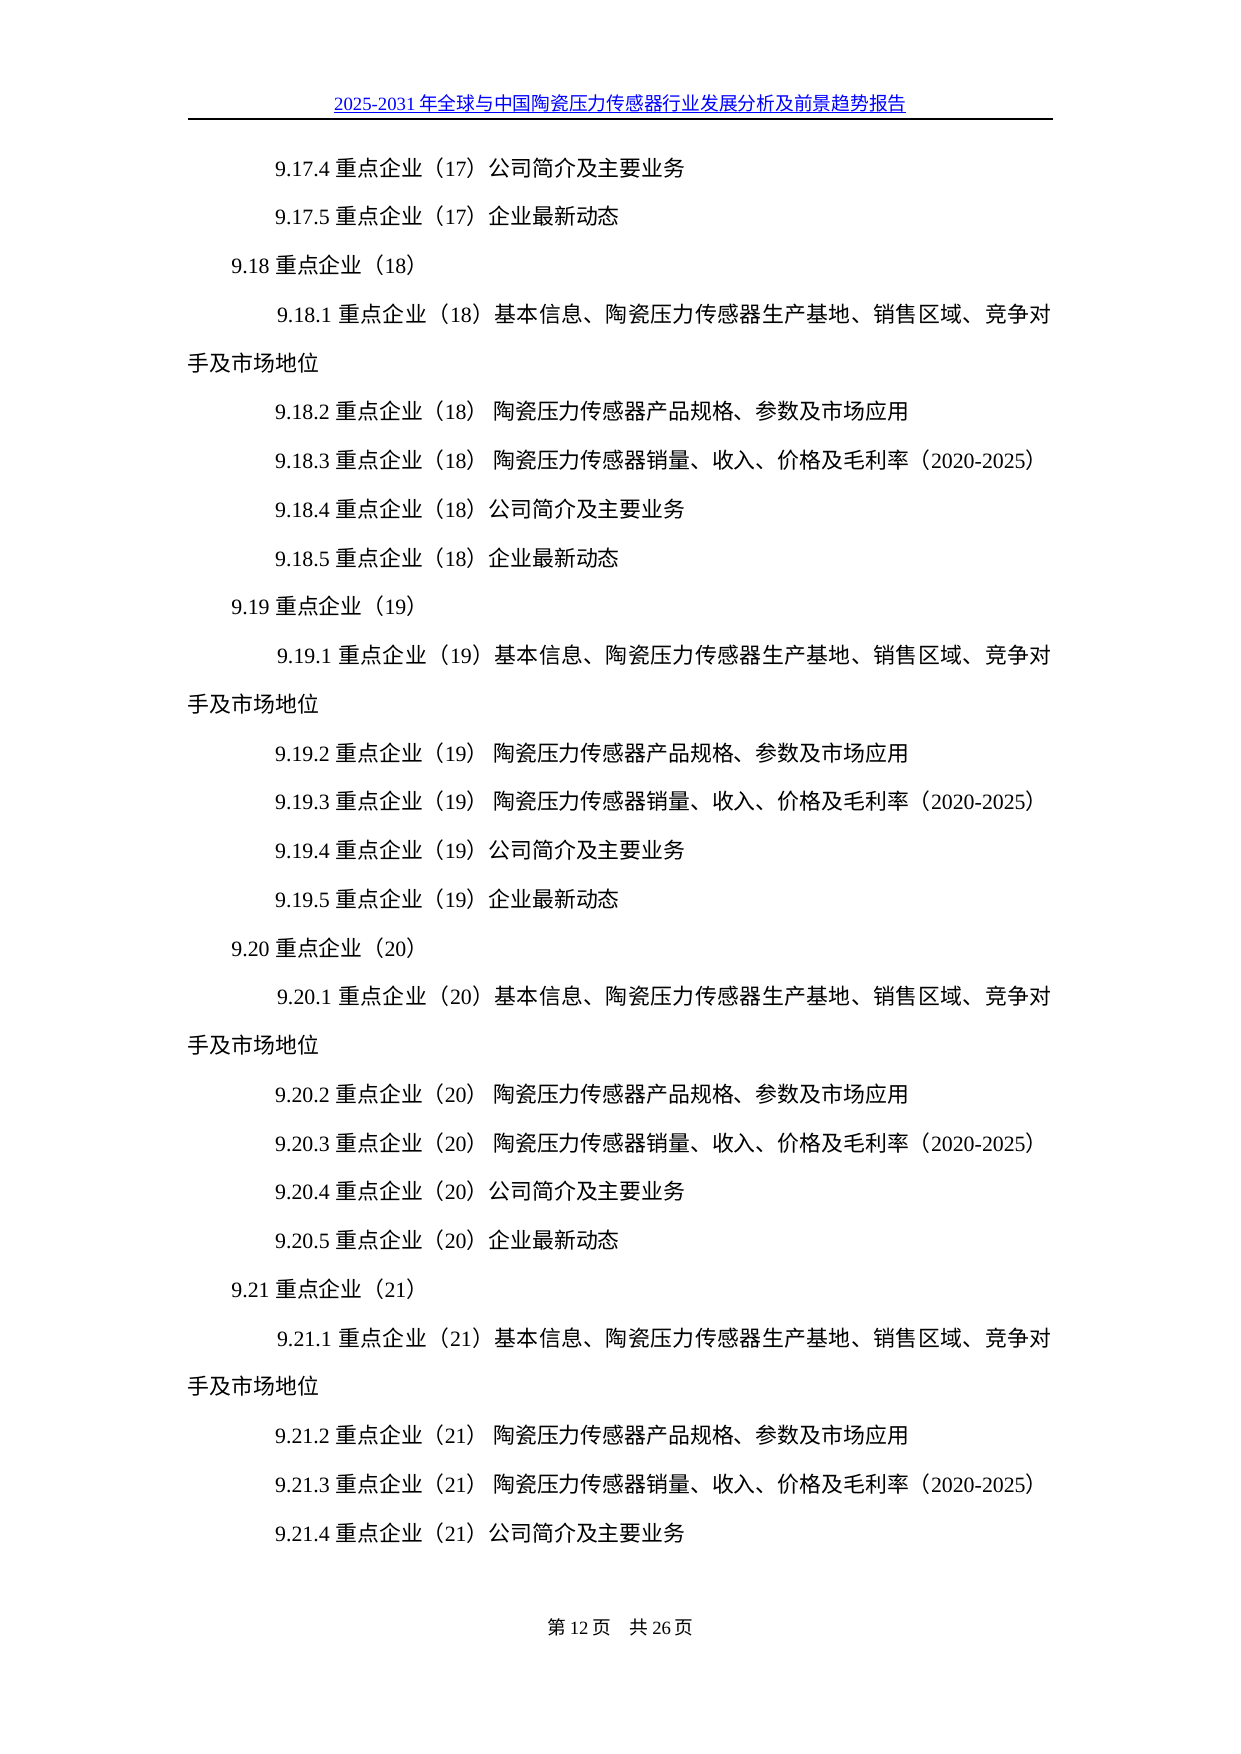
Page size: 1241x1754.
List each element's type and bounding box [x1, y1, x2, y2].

text [187, 150, 1053, 1548]
